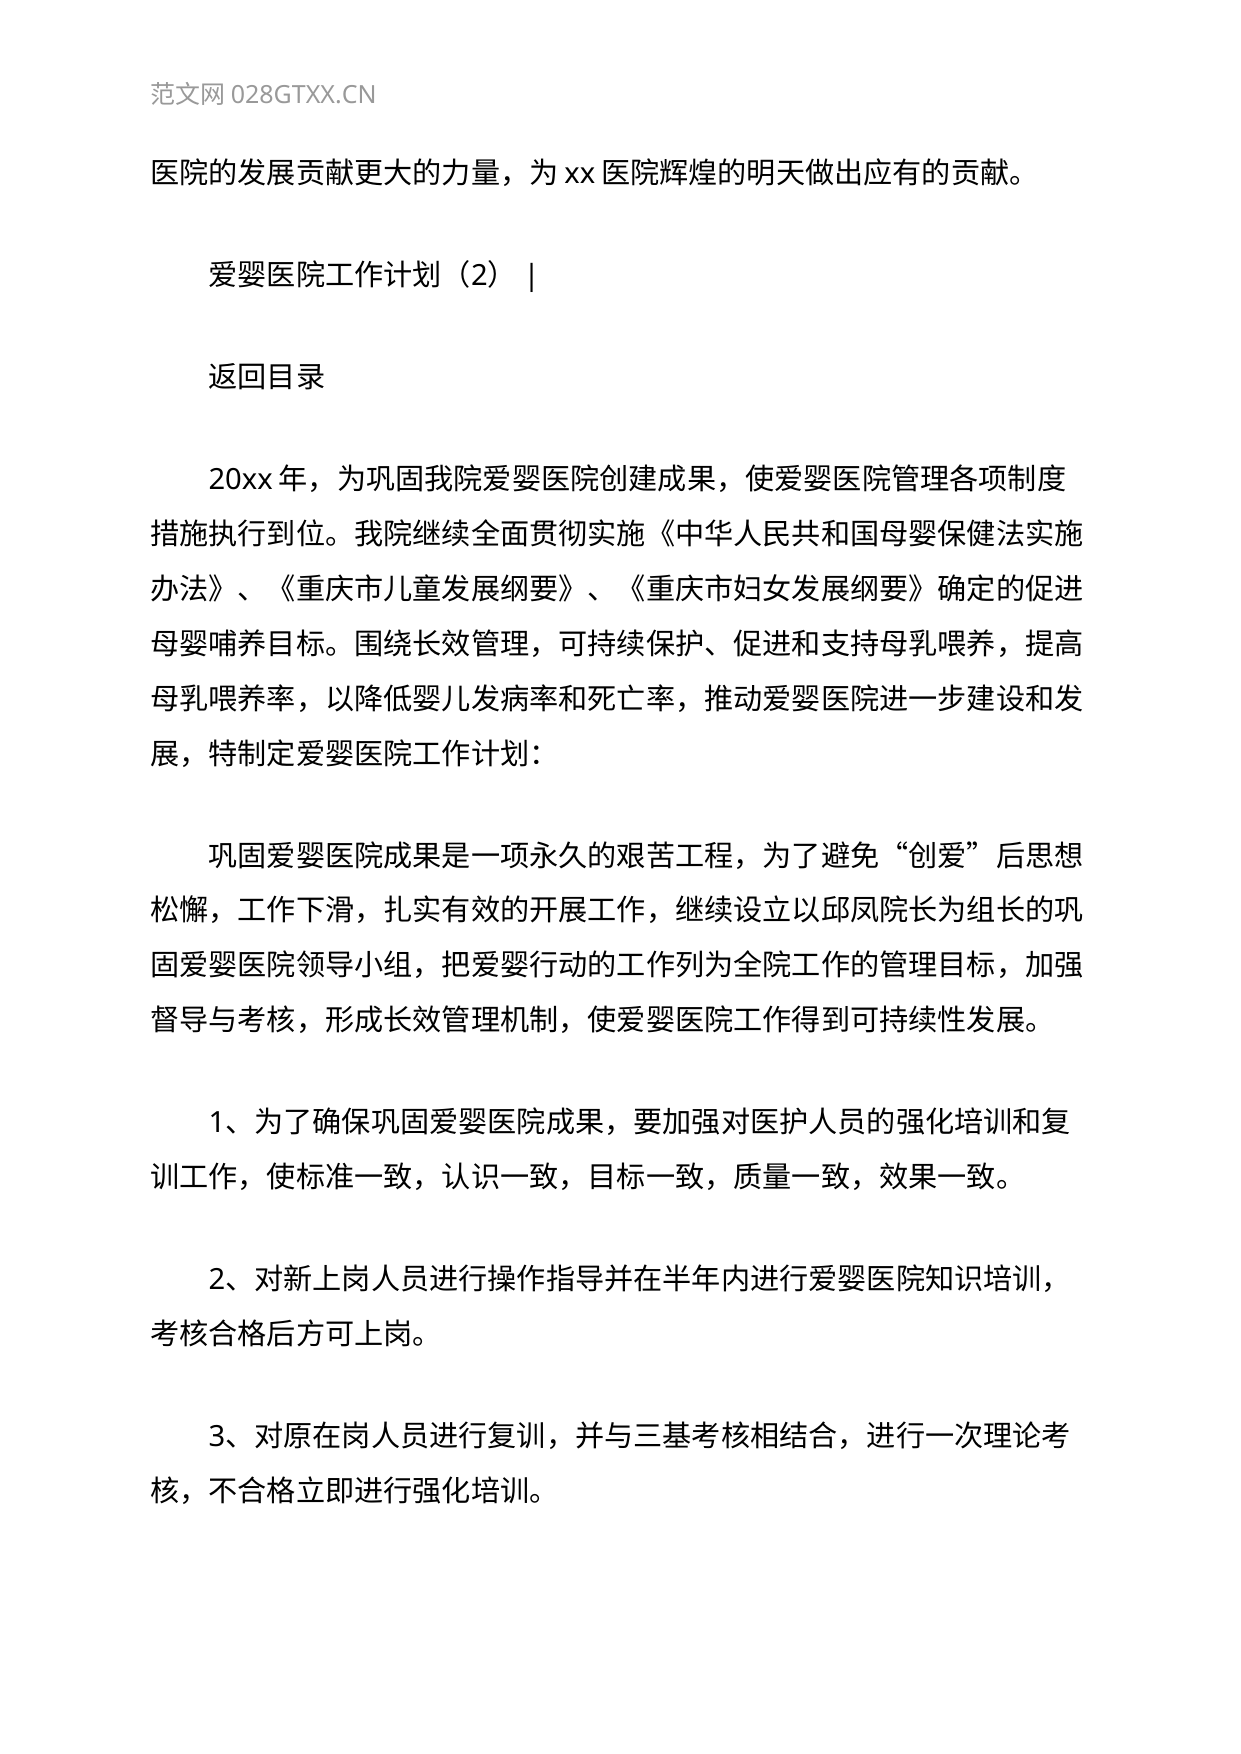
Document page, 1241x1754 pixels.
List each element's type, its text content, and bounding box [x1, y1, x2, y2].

text 爱婴医院工作计划（2） | [150, 252, 1090, 294]
text 巩固爱婴医院成果是一项永久的艰苦工程，为了避免“创爱”后思想松懈，工作下滑，扎实有效的开展工作，继续设立以邱凤院长为组长的巩固爱婴医院领导小组，把爱婴行动的工作列为全院工作的管理目标，加强督导与考核，形成长效管理机制，使爱婴医院工作得到可持续性发展。 [150, 832, 1090, 1039]
text 1、为了确保巩固爱婴医院成果，要加强对医护人员的强化培训和复训工作，使标准一致，认识一致，目标一致，质量一致，效果一致。 [150, 1098, 1090, 1196]
text 20xx年，为巩固我院爱婴医院创建成果，使爱婴医院管理各项制度措施执行到位。我院继续全面贯彻实施《中华人民共和国母婴保健法实施办法》、《重庆市儿童发展纲要》、《重庆市妇女发展纲要》确定的促进母婴哺养目标。围绕长效管理，可持续保护、促进和支持母乳喂养，提高母乳喂养率，以降低婴儿发病率和死亡率，推动爱婴医院进一步建设和发展，特制定爱婴医院工作计划： [150, 456, 1090, 773]
text 3、对原在岗人员进行复训，并与三基考核相结合，进行一次理论考核，不合格立即进行强化培训。 [150, 1412, 1090, 1509]
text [150, 150, 1090, 192]
text 2、对新上岗人员进行操作指导并在半年内进行爱婴医院知识培训，考核合格后方可上岗。 [150, 1255, 1090, 1353]
text 返回目录 [150, 354, 1090, 396]
